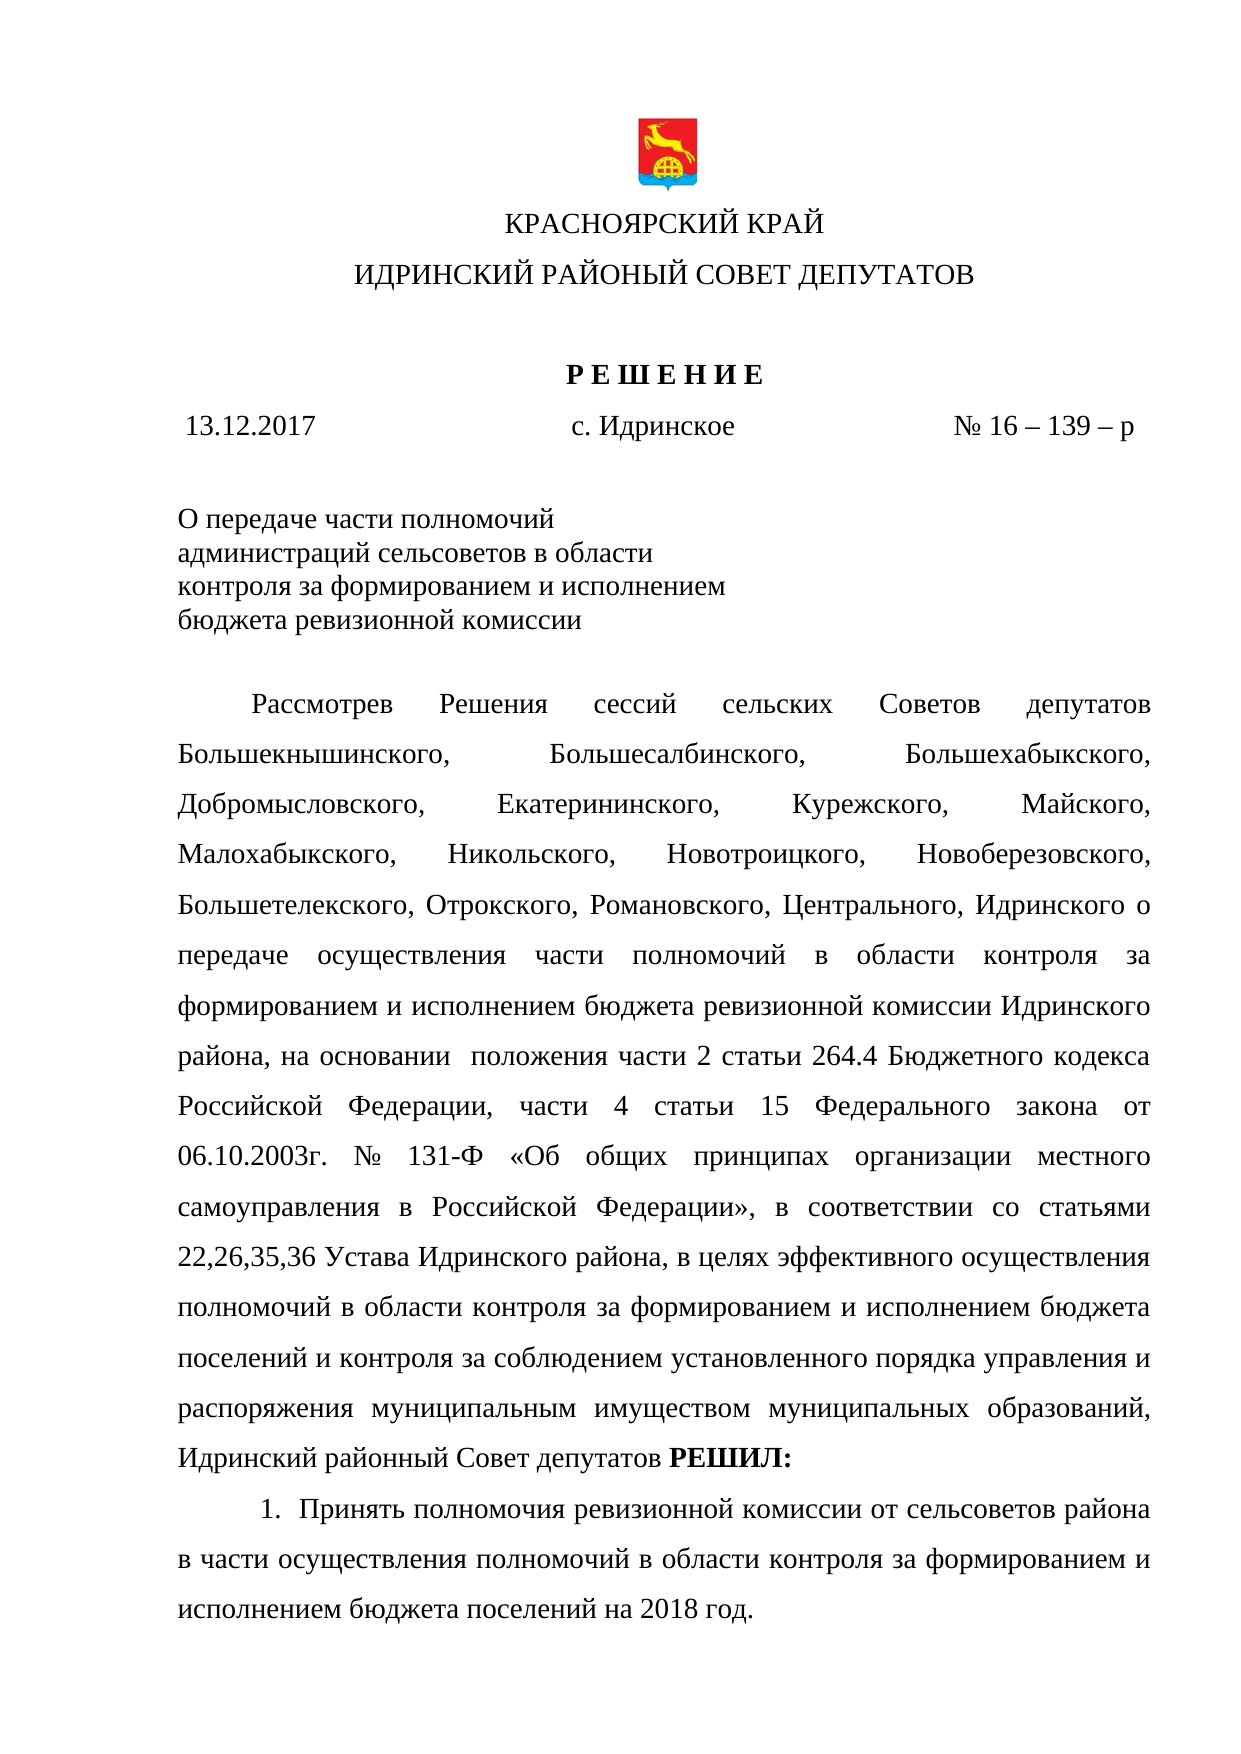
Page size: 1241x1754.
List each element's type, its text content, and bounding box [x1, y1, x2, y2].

text Р Е Ш Е Н И Е [177, 357, 1152, 391]
text 1. Принять полномочия ревизионной комиссии от сельсоветов района в части осуществления полномочий в области контроля за формированием и исполнением бюджета поселений на 2018 год. [177, 1491, 1152, 1625]
text Рассмотрев Решения сессий сельских Советов депутатов Большекнышинского, Большесалбинского, Большехабыкского, Добромысловского, Екатерининского, Курежского, Майского, Малохабыкского, Никольского, Новотроицкого, Новоберезовского, Большетелекского, Отрокского, Романовского, Центрального, Идринского о передаче осуществления части полномочий в области контроля за формированием и исполнением бюджета ревизионной комиссии Идринского района, на основании положения части 2 статьи 264.4 Бюджетного кодекса Российской Федерации, части 4 статьи 15 Федерального закона от 06.10.2003г. № 131-Ф «Об общих принципах организации местного самоуправления в Российской Федерации», в соответствии со статьями 22,26,35,36 Устава Идринского района, в целях эффективного осуществления полномочий в области контроля за формированием и исполнением бюджета поселений и контроля за соблюдением установленного порядка управления и распоряжения муниципальным имуществом муниципальных образований, Идринский районный Совет депутатов РЕШИЛ: [177, 686, 1152, 1474]
text администраций сельсоветов в области [177, 535, 1152, 568]
text ИДРИНСКИЙ РАЙОНЫЙ СОВЕТ ДЕПУТАТОВ [177, 257, 1152, 290]
picture [638, 118, 698, 192]
text КРАСНОЯРСКИЙ КРАЙ [177, 207, 1152, 240]
text О передаче части полномочий [177, 501, 1152, 535]
text контроля за формированием и исполнением [177, 568, 1152, 602]
text бюджета ревизионной комиссии [177, 602, 1152, 635]
text 13.12.2017 с. Идринское № 16 – 139 – р [177, 408, 1152, 441]
